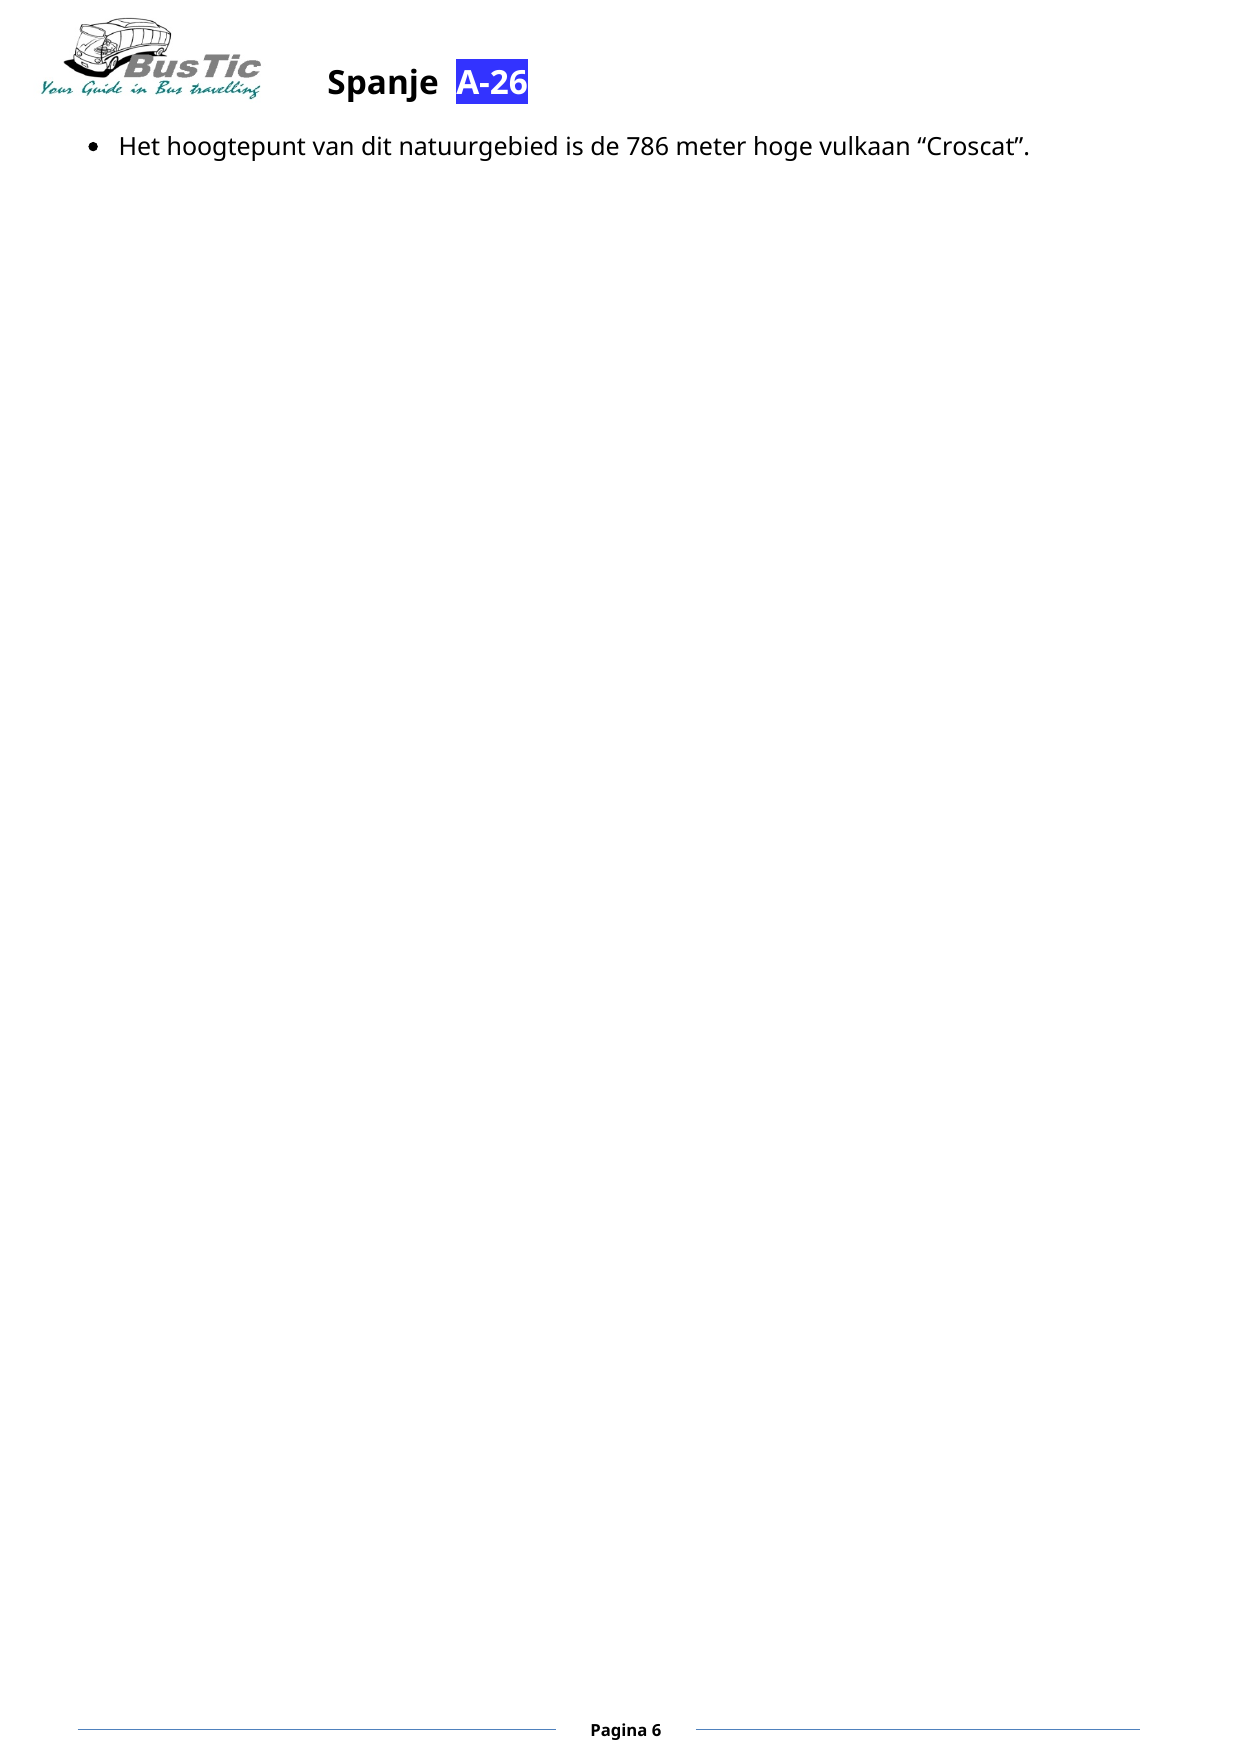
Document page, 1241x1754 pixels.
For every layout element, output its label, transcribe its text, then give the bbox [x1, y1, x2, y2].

text Het hoogtepunt van dit natuurgebied is de 786 meter hoge vulkaan “Croscat”. [89, 128, 1152, 163]
picture [33, 14, 270, 103]
